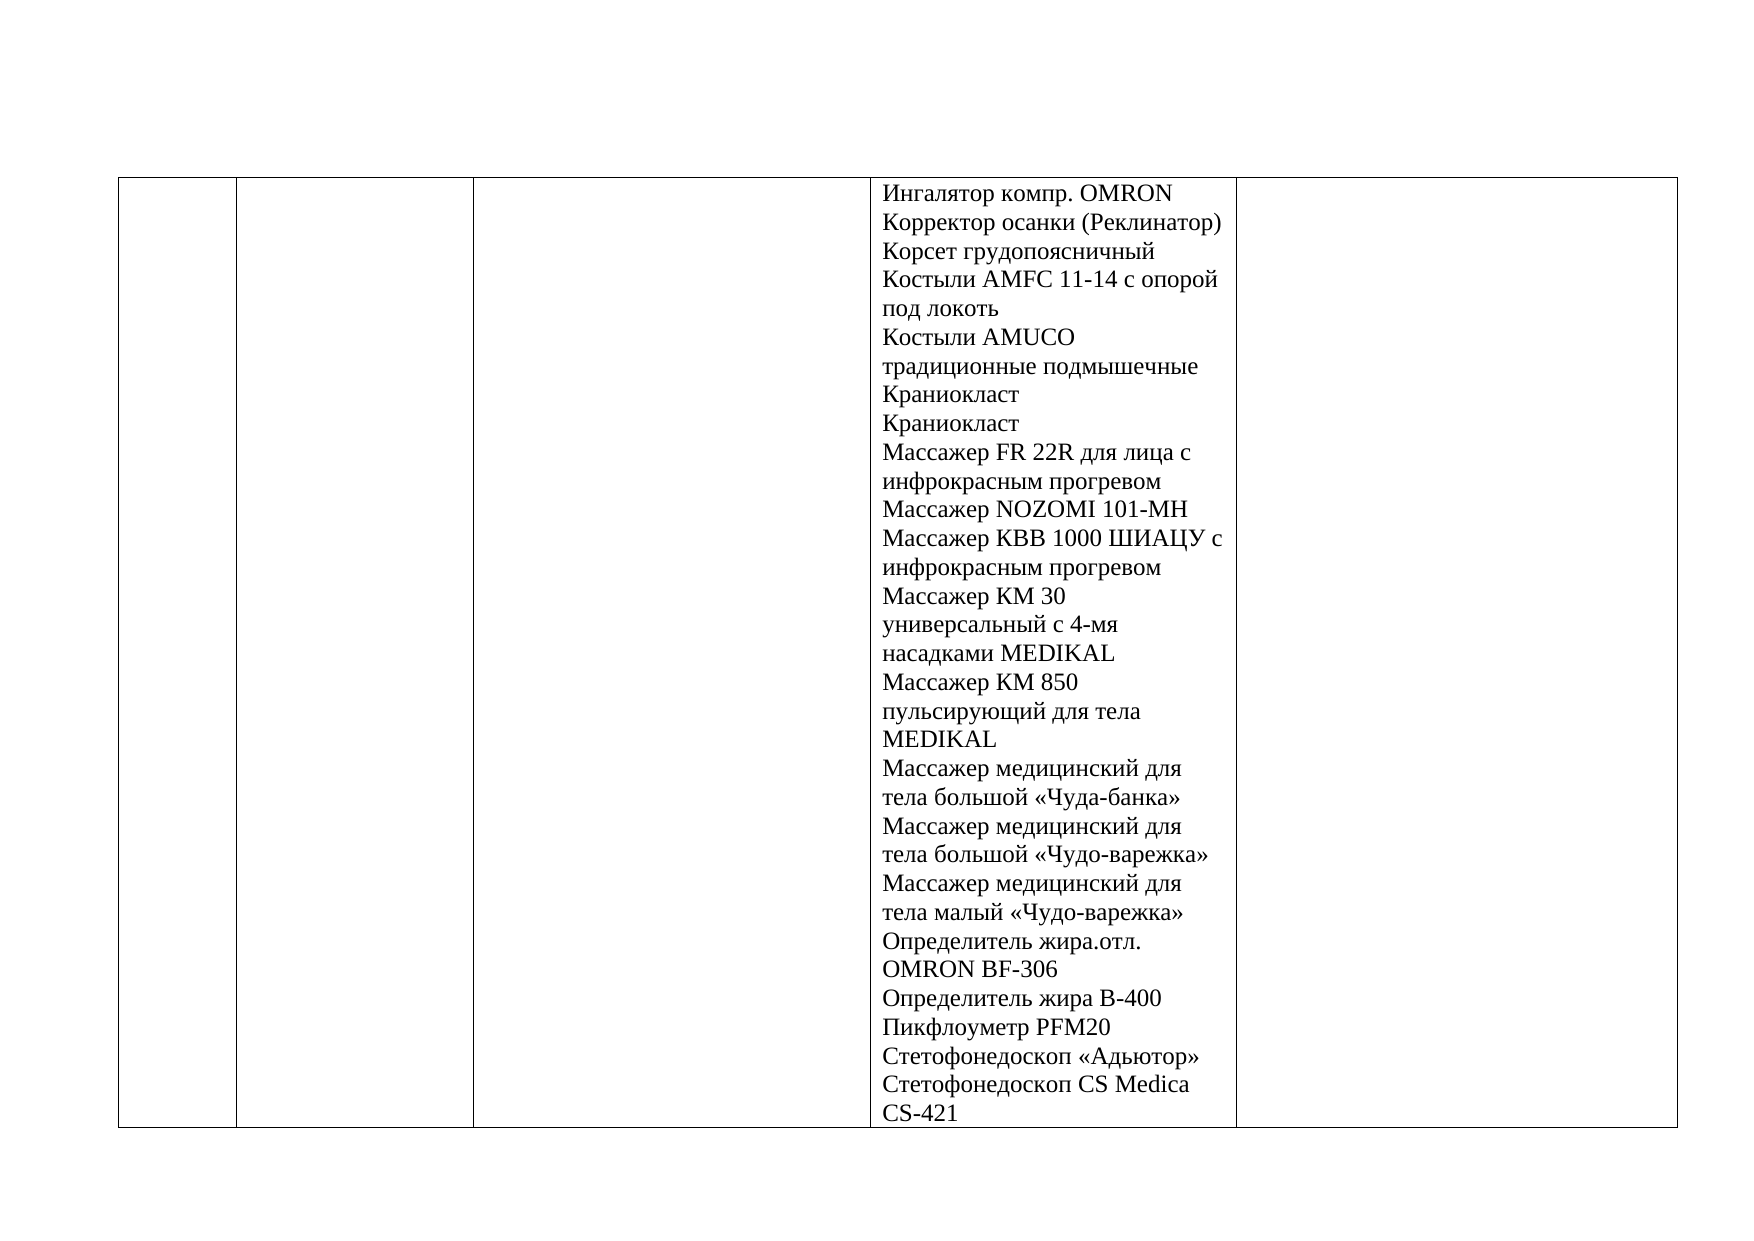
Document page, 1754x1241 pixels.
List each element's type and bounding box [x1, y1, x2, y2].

table_cell [119, 178, 236, 1127]
